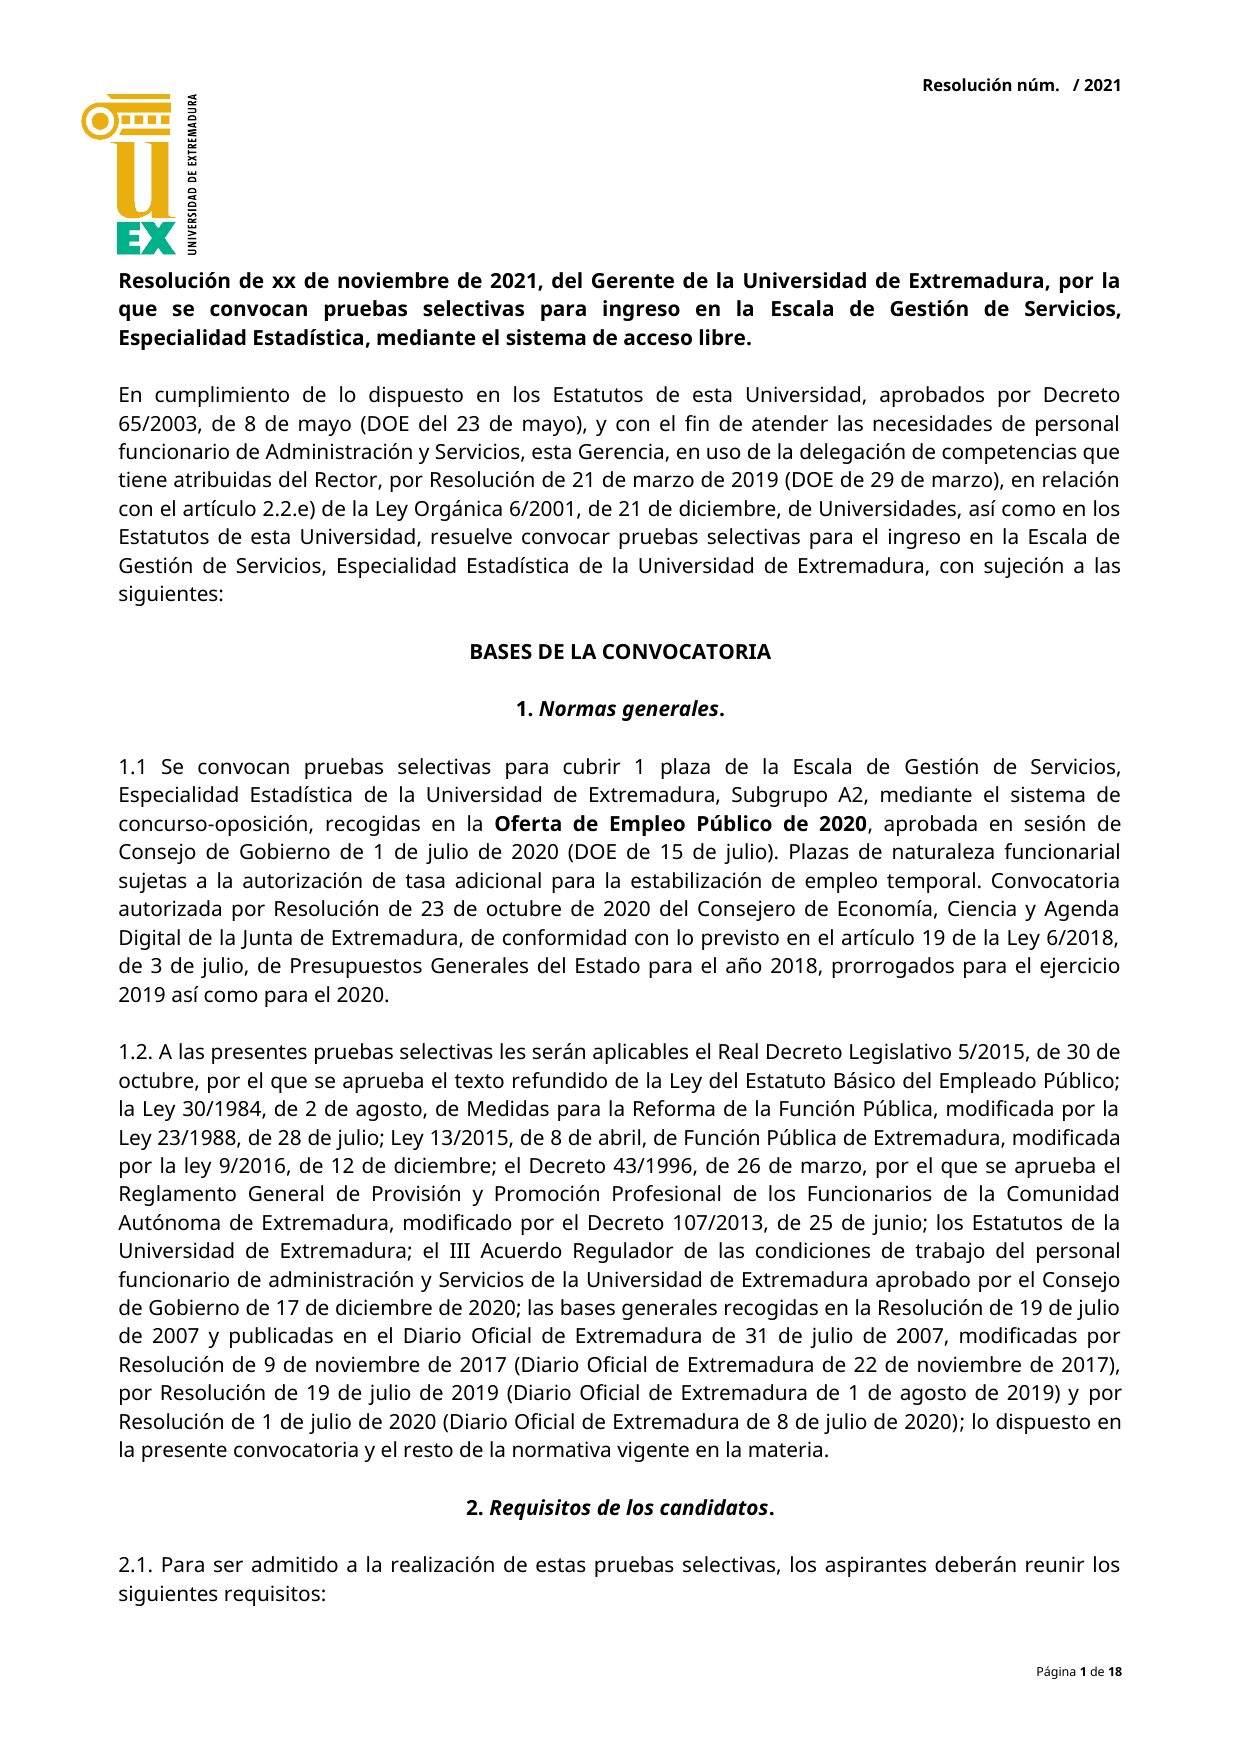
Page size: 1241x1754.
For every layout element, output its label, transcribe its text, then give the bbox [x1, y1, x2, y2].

text BASES DE LA CONVOCATORIA [118, 637, 1122, 665]
text En cumplimiento de lo dispuesto en los Estatutos de esta Universidad, aprobados por Decreto 65/2003, de 8 de mayo (DOE del 23 de mayo), y con el fin de atender las necesidades de personal funcionario de Administración y Servicios, esta Gerencia, en uso de la delegación de competencias que tiene atribuidas del Rector, por Resolución de 21 de marzo de 2019 (DOE de 29 de marzo), en relación con el artículo 2.2.e) de la Ley Orgánica 6/2001, de 21 de diciembre, de Universidades, así como en los Estatutos de esta Universidad, resuelve convocar pruebas selectivas para el ingreso en la Escala de Gestión de Servicios, Especialidad Estadística de la Universidad de Extremadura, con sujeción a las siguientes: [118, 380, 1122, 608]
subtitle 1. Normas generales. [118, 694, 1122, 723]
picture [81, 93, 199, 257]
text 1.1 Se convocan pruebas selectivas para cubrir 1 plaza de la Escala de Gestión de Servicios, Especialidad Estadística de la Universidad de Extremadura, Subgrupo A2, mediante el sistema de concurso-oposición, recogidas en la Oferta de Empleo Público de 2020, aprobada en sesión de Consejo de Gobierno de 1 de julio de 2020 (DOE de 15 de julio). Plazas de naturaleza funcionarial sujetas a la autorización de tasa adicional para la estabilización de empleo temporal. Convocatoria autorizada por Resolución de 23 de octubre de 2020 del Consejero de Economía, Ciencia y Agenda Digital de la Junta de Extremadura, de conformidad con lo previsto en el artículo 19 de la Ley 6/2018, de 3 de julio, de Presupuestos Generales del Estado para el año 2018, prorrogados para el ejercicio 2019 así como para el 2020. [118, 752, 1122, 1008]
text 2.1. Para ser admitido a la realización de estas pruebas selectivas, los aspirantes deberán reunir los siguientes requisitos: [118, 1551, 1122, 1607]
subtitle 2. Requisitos de los candidatos. [118, 1493, 1122, 1521]
text 1.2. A las presentes pruebas selectivas les serán aplicables el Real Decreto Legislativo 5/2015, de 30 de octubre, por el que se aprueba el texto refundido de la Ley del Estatuto Básico del Empleado Público; la Ley 30/1984, de 2 de agosto, de Medidas para la Reforma de la Función Pública, modificada por la Ley 23/1988, de 28 de julio; Ley 13/2015, de 8 de abril, de Función Pública de Extremadura, modificada por la ley 9/2016, de 12 de diciembre; el Decreto 43/1996, de 26 de marzo, por el que se aprueba el Reglamento General de Provisión y Promoción Profesional de los Funcionarios de la Comunidad Autónoma de Extremadura, modificado por el Decreto 107/2013, de 25 de junio; los Estatutos de la Universidad de Extremadura; el III Acuerdo Regulador de las condiciones de trabajo del personal funcionario de administración y Servicios de la Universidad de Extremadura aprobado por el Consejo de Gobierno de 17 de diciembre de 2020; las bases generales recogidas en la Resolución de 19 de julio de 2007 y publicadas en el Diario Oficial de Extremadura de 31 de julio de 2007, modificadas por Resolución de 9 de noviembre de 2017 (Diario Oficial de Extremadura de 22 de noviembre de 2017), por Resolución de 19 de julio de 2019 (Diario Oficial de Extremadura de 1 de agosto de 2019) y por Resolución de 1 de julio de 2020 (Diario Oficial de Extremadura de 8 de julio de 2020); lo dispuesto en la presente convocatoria y el resto de la normativa vigente en la materia. [118, 1037, 1122, 1464]
text Resolución de xx de noviembre de 2021, del Gerente de la Universidad de Extremadura, por la que se convocan pruebas selectivas para ingreso en la Escala de Gestión de Servicios, Especialidad Estadística, mediante el sistema de acceso libre. [118, 266, 1122, 351]
